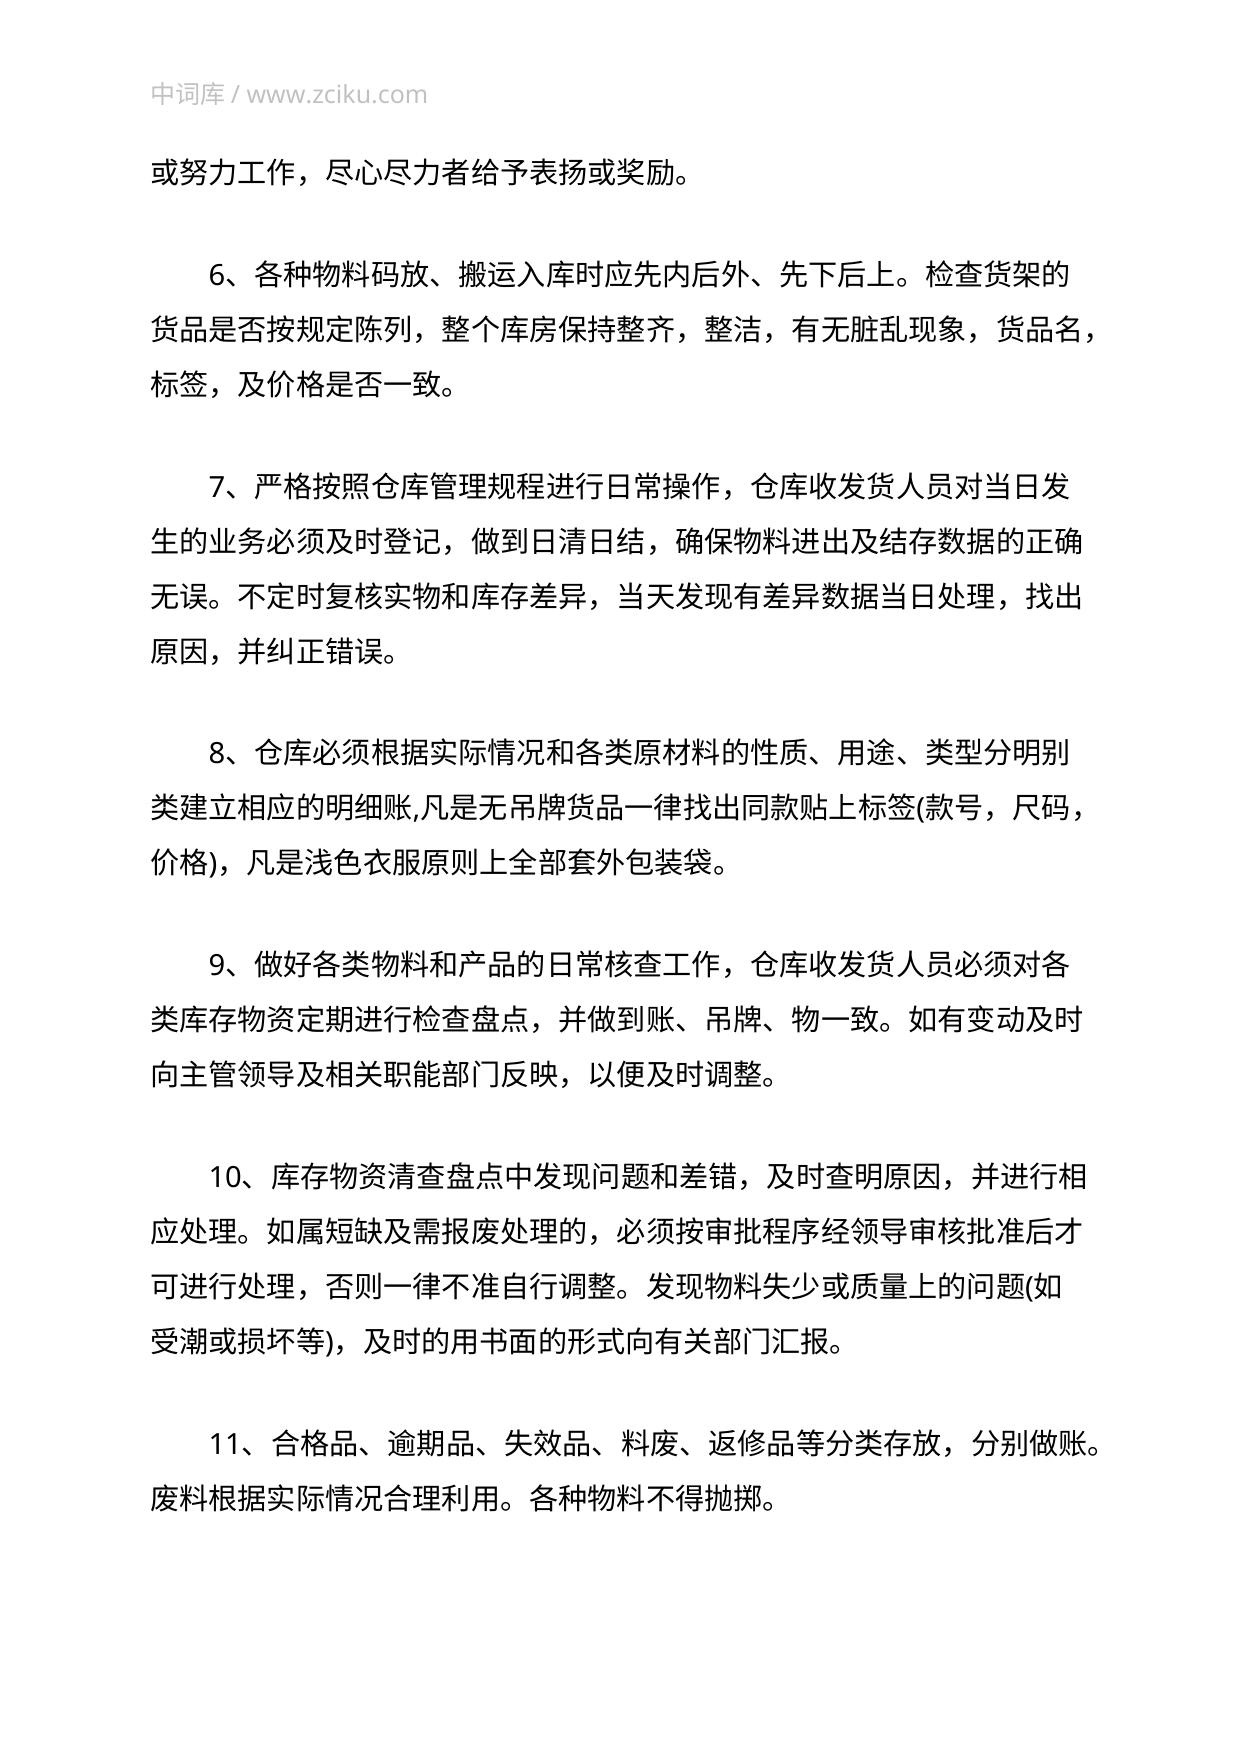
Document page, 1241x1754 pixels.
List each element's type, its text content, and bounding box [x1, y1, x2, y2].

text 8、仓库必须根据实际情况和各类原材料的性质、用途、类型分明别类建立相应的明细账,凡是无吊牌货品一律找出同款贴上标签(款号，尺码，价格)，凡是浅色衣服原则上全部套外包装袋。 [150, 730, 1090, 882]
text 11、合格品、逾期品、失效品、料废、返修品等分类存放，分别做账。废料根据实际情况合理利用。各种物料不得抛掷。 [150, 1421, 1090, 1518]
text 7、严格按照仓库管理规程进行日常操作，仓库收发货人员对当日发生的业务必须及时登记，做到日清日结，确保物料进出及结存数据的正确无误。不定时复核实物和库存差异，当天发现有差异数据当日处理，找出原因，并纠正错误。 [150, 463, 1090, 671]
text 9、做好各类物料和产品的日常核查工作，仓库收发货人员必须对各类库存物资定期进行检查盘点，并做到账、吊牌、物一致。如有变动及时向主管领导及相关职能部门反映，以便及时调整。 [150, 942, 1090, 1094]
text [150, 150, 1090, 192]
text 6、各种物料码放、搬运入库时应先内后外、先下后上。检查货架的货品是否按规定陈列，整个库房保持整齐，整洁，有无脏乱现象，货品名，标签，及价格是否一致。 [150, 252, 1090, 404]
text 10、库存物资清查盘点中发现问题和差错，及时查明原因，并进行相应处理。如属短缺及需报废处理的，必须按审批程序经领导审核批准后才可进行处理，否则一律不准自行调整。发现物料失少或质量上的问题(如受潮或损坏等)，及时的用书面的形式向有关部门汇报。 [150, 1154, 1090, 1361]
